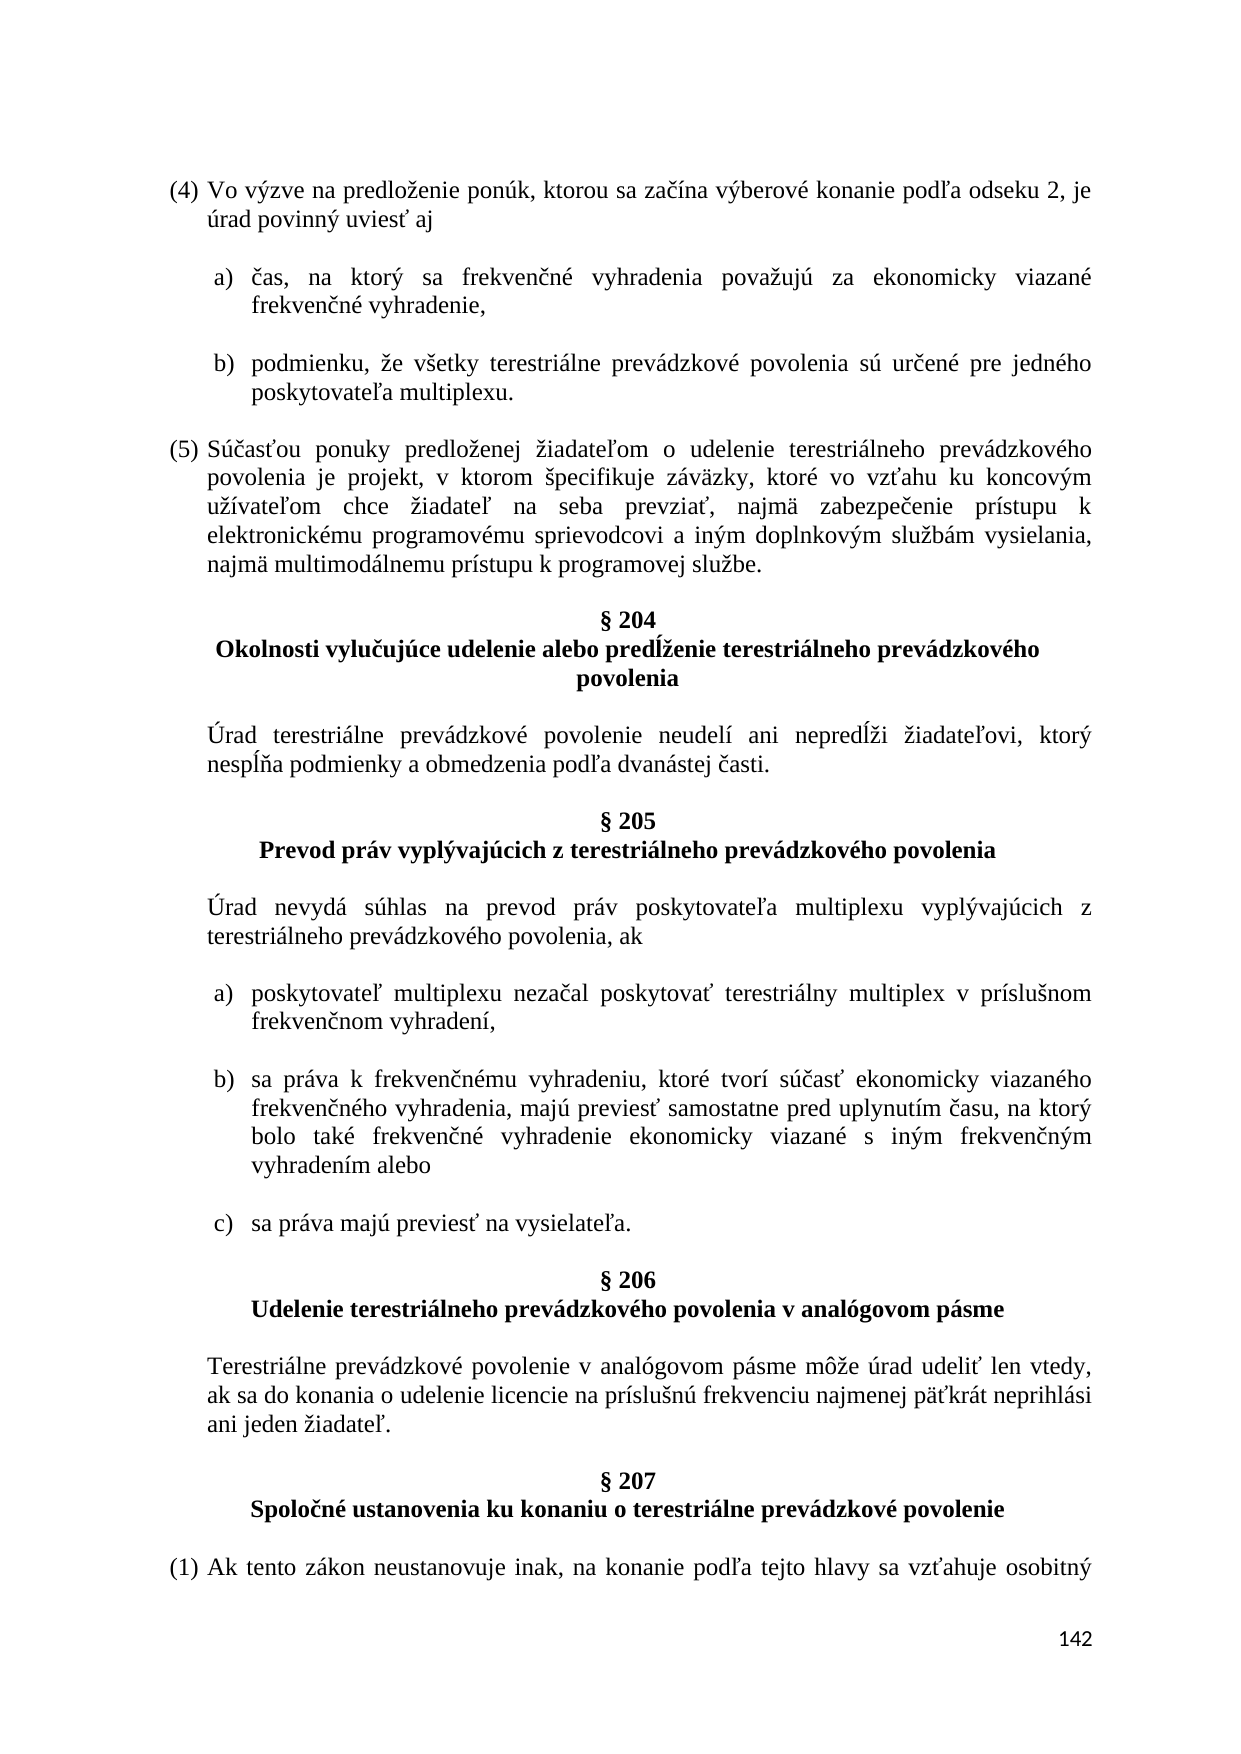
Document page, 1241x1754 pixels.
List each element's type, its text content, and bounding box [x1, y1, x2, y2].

list Vo výzve na predloženie ponúk, ktorou sa začína výberové konanie podľa odseku 2, je úrad povinný uviesť aj [169, 176, 1093, 233]
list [169, 1552, 1093, 1581]
text Udelenie terestriálneho prevádzkového povolenia v analógovom pásme [162, 1294, 1093, 1323]
list Súčasťou ponuky predloženej žiadateľom o udelenie terestriálneho prevádzkového povolenia je projekt, v ktorom špecifikuje záväzky, ktoré vo vzťahu ku koncovým užívateľom chce žiadateľ na seba prevziať, najmä zabezpečenie prístupu k elektronickému programovému sprievodcovi a iným doplnkovým službám vysielania, najmä multimodálnemu prístupu k programovej službe. [169, 434, 1093, 577]
text § 207 [162, 1466, 1093, 1494]
list sa práva majú previesť na vysielateľa. [214, 1208, 1093, 1236]
text § 205 [162, 806, 1093, 835]
text Úrad nevydá súhlas na prevod práv poskytovateľa multiplexu vyplývajúcich z terestriálneho prevádzkového povolenia, ak [207, 892, 1093, 950]
list sa práva k frekvenčnému vyhradeniu, ktoré tvorí súčasť ekonomicky viazaného frekvenčného vyhradenia, majú previesť samostatne pred uplynutím času, na ktorý bolo také frekvenčné vyhradenie ekonomicky viazané s iným frekvenčným vyhradením alebo [214, 1064, 1093, 1179]
list podmienku, že všetky terestriálne prevádzkové povolenia sú určené pre jedného poskytovateľa multiplexu. [214, 348, 1093, 406]
text Prevod práv vyplývajúcich z terestriálneho prevádzkového povolenia [162, 835, 1093, 863]
text Terestriálne prevádzkové povolenie v analógovom pásme môže úrad udeliť len vtedy, ak sa do konania o udelenie licencie na príslušnú frekvenciu najmenej päťkrát neprihlási ani jeden žiadateľ. [207, 1351, 1093, 1438]
list poskytovateľ multiplexu nezačal poskytovať terestriálny multiplex v príslušnom frekvenčnom vyhradení, [214, 978, 1093, 1035]
text Okolnosti vylučujúce udelenie alebo predĺženie terestriálneho prevádzkového povolenia [162, 634, 1093, 692]
text § 206 [162, 1265, 1093, 1294]
text Úrad terestriálne prevádzkové povolenie neudelí ani nepredĺži žiadateľovi, ktorý nespĺňa podmienky a obmedzenia podľa dvanástej časti. [207, 720, 1093, 778]
text § 204 [162, 605, 1093, 634]
list čas, na ktorý sa frekvenčné vyhradenia považujú za ekonomicky viazané frekvenčné vyhradenie, [214, 262, 1093, 319]
text Spoločné ustanovenia ku konaniu o terestriálne prevádzkové povolenie [162, 1494, 1093, 1523]
